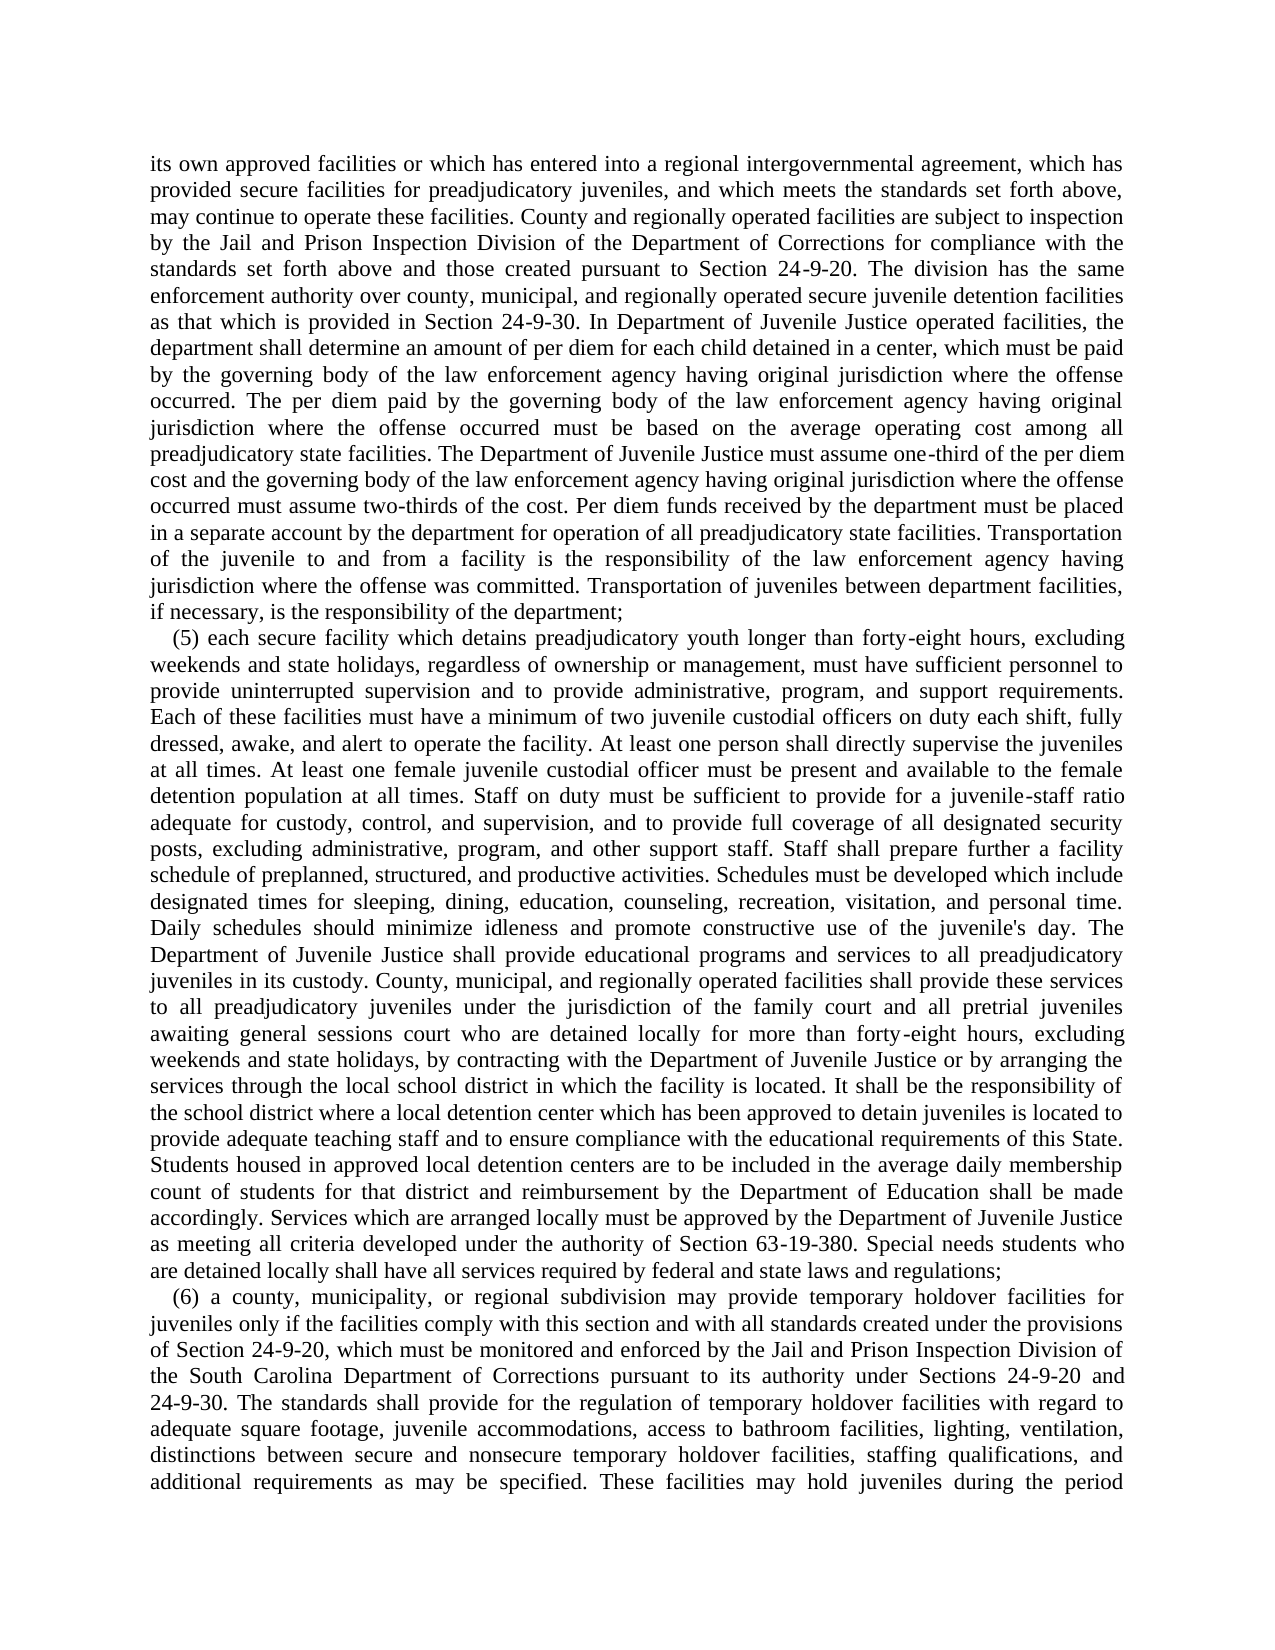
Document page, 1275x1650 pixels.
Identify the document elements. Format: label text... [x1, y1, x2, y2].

text (5) each secure facility which detains preadjudicatory youth longer than forty-eight hours, excluding weekends and state holidays, regardless of ownership or management, must have sufficient personnel to provide uninterrupted supervision and to provide administrative, program, and support requirements. Each of these facilities must have a minimum of two juvenile custodial officers on duty each shift, fully dressed, awake, and alert to operate the facility. At least one person shall directly supervise the juveniles at all times. At least one female juvenile custodial officer must be present and available to the female detention population at all times. Staff on duty must be sufficient to provide for a juvenile-staff ratio adequate for custody, control, and supervision, and to provide full coverage of all designated security posts, excluding administrative, program, and other support staff. Staff shall prepare further a facility schedule of preplanned, structured, and productive activities. Schedules must be developed which include designated times for sleeping, dining, education, counseling, recreation, visitation, and personal time. Daily schedules should minimize idleness and promote constructive use of the juvenile's day. The Department of Juvenile Justice shall provide educational programs and services to all preadjudicatory juveniles in its custody. County, municipal, and regionally operated facilities shall provide these services to all preadjudicatory juveniles under the jurisdiction of the family court and all pretrial juveniles awaiting general sessions court who are detained locally for more than forty-eight hours, excluding weekends and state holidays, by contracting with the Department of Juvenile Justice or by arranging the services through the local school district in which the facility is located. It shall be the responsibility of the school district where a local detention center which has been approved to detain juveniles is located to provide adequate teaching staff and to ensure compliance with the educational requirements of this State. Students housed in approved local detention centers are to be included in the average daily membership count of students for that district and reimbursement by the Department of Education shall be made accordingly. Services which are arranged locally must be approved by the Department of Juvenile Justice as meeting all criteria developed under the authority of Section 63-19-380. Special needs students who are detained locally shall have all services required by federal and state laws and regulations; [150, 624, 1125, 1283]
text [150, 1283, 1125, 1494]
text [150, 150, 1125, 624]
